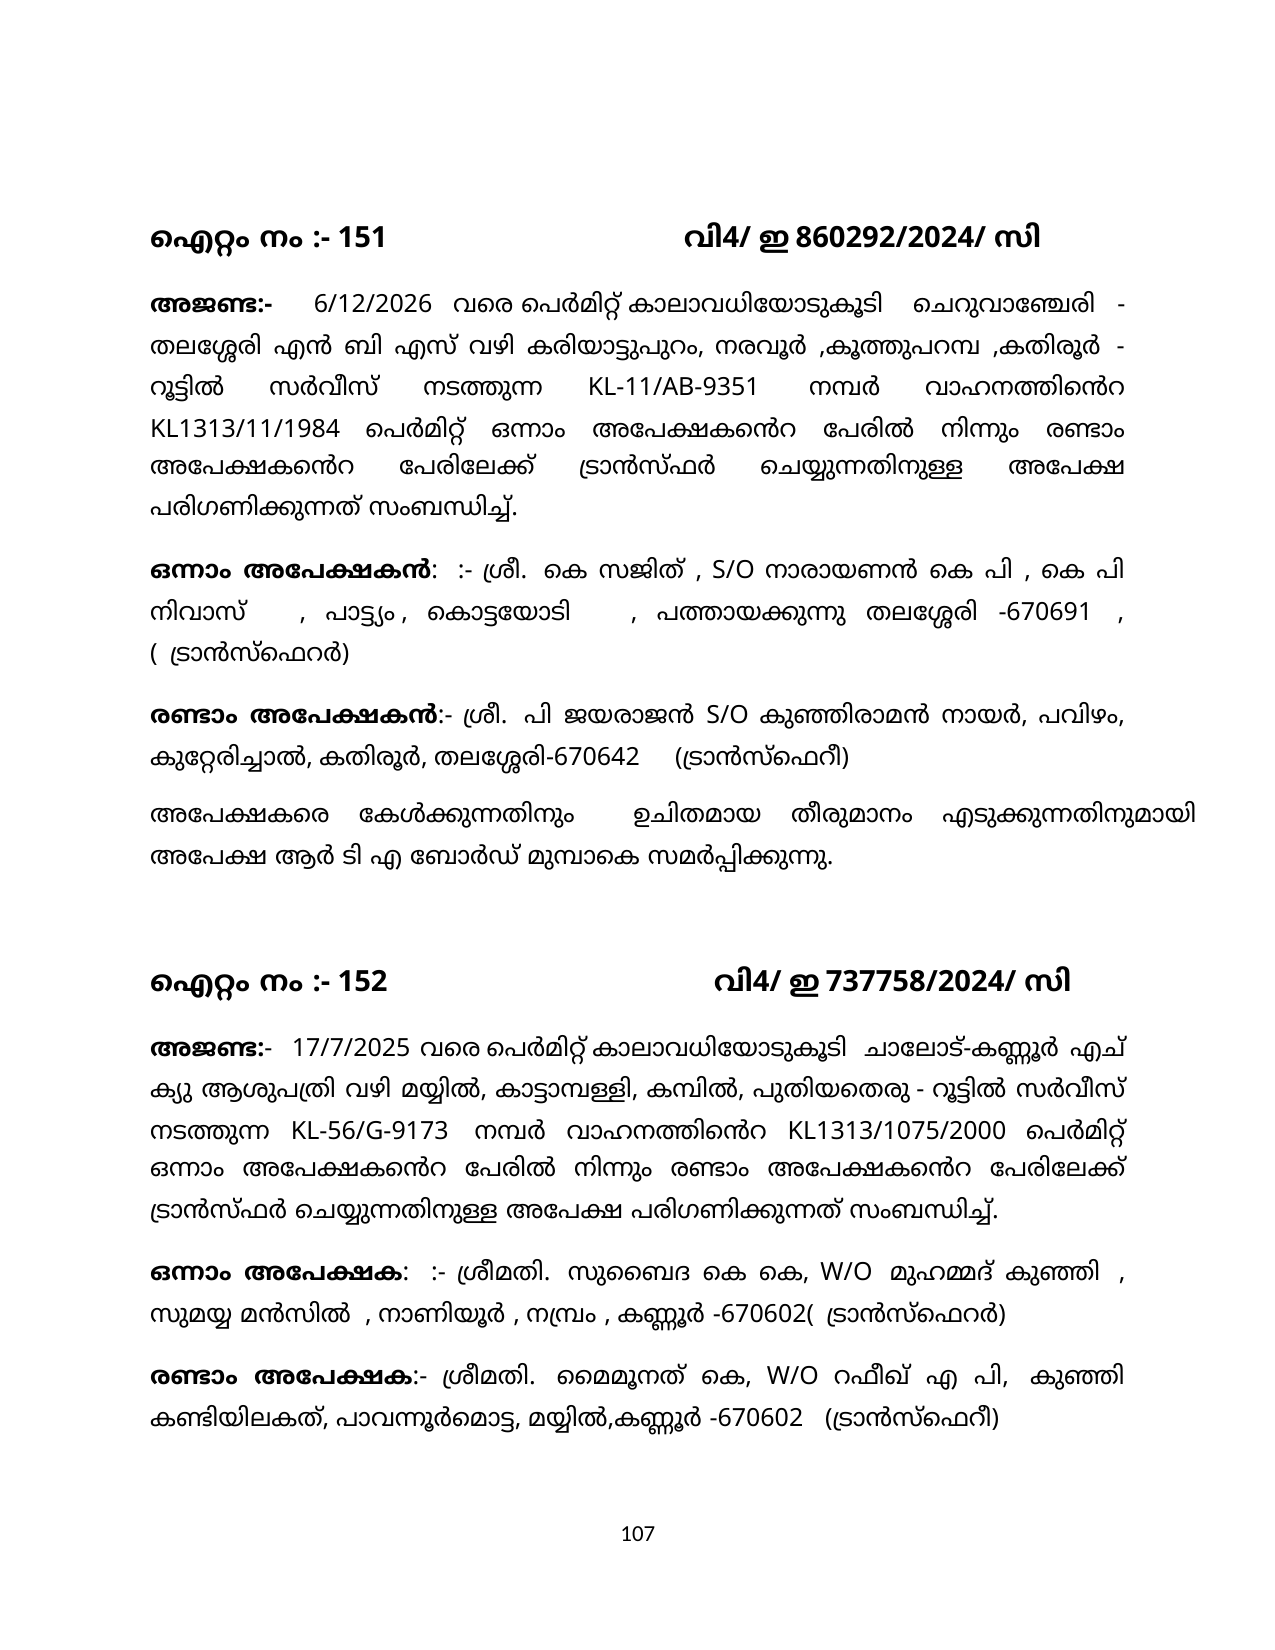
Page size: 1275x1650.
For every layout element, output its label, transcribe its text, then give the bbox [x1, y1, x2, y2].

text രണ്ടാം അപേക്ഷക:- ശ്രീമതി. മൈമൂനത് കെ, W/O റഫീഖ് എ പി, കുഞ്ഞി കണ്ടിയിലകത്, പാവന്നൂർമൊട്ട, മയ്യിൽ,കണ്ണൂർ -670602 (ട്രാൻസ്ഫെറീ) [150, 1358, 1125, 1436]
text അജണ്ട:- 17/7/2025 വരെ പെർമിറ്റ് കാലാവധിയോടുകൂടി ചാലോട്-കണ്ണൂർ എച് ക്യു ആശുപത്രി വഴി മയ്യിൽ, കാട്ടാമ്പള്ളി, കമ്പിൽ, പുതിയതെരു - റൂട്ടിൽ സർവീസ് നടത്തുന്ന KL-56/G-9173 നമ്പർ വാഹനത്തിൻെറ KL1313/1075/2000 പെർമിറ്റ് ഒന്നാം അപേക്ഷകൻെറ പേരിൽ നിന്നും രണ്ടാം അപേക്ഷകൻെറ പേരിലേക്ക് ട്രാൻസ്ഫർ ചെയ്യുന്നതിനുള്ള അപേക്ഷ പരിഗണിക്കുന്നത് സംബന്ധിച്ച്. [150, 1029, 1125, 1228]
text ഐറ്റം നം :- 151 വി4/ ഇ860292/2024/ സി [150, 216, 1125, 259]
text ഒന്നാം അപേക്ഷക: :- ശ്രീമതി. സുബൈദ കെ കെ, W/O മുഹമ്മദ് കുഞ്ഞി , സുമയ്യ മൻസിൽ , നാണിയൂർ , നമ്പ്രം , കണ്ണൂർ -670602( ട്രാൻസ്ഫെറർ) [150, 1254, 1125, 1332]
text രണ്ടാം അപേക്ഷകൻ:- ശ്രീ. പി ജയരാജൻ S/O കുഞ്ഞിരാമൻ നായർ, പവിഴം, കുറ്റേരിച്ചാൽ, കതിരൂർ, തലശ്ശേരി-670642 (ട്രാൻസ്ഫെറീ) [150, 697, 1125, 775]
text അപേക്ഷകരെ കേൾക്കുന്നതിനും ഉചിതമായ തീരുമാനം എടുക്കുന്നതിനുമായി അപേക്ഷ ആർ ടി എ ബോർഡ് മുമ്പാകെ സമർപ്പിക്കുന്നു. [150, 801, 1196, 874]
text ഒന്നാം അപേക്ഷകൻ: :- ശ്രീ. കെ സജിത് , S/O നാരായണൻ കെ പി , കെ പി നിവാസ് , പാട്ട്യം , കൊട്ടയോടി , പത്തായക്കുന്നു തലശ്ശേരി -670691 ,( ട്രാൻസ്ഫെറർ) [150, 552, 1125, 671]
text അജണ്ട:- 6/12/2026 വരെ പെർമിറ്റ് കാലാവധിയോടുകൂടി ചെറുവാഞ്ചേരി - തലശ്ശേരി എൻ ബി എസ് വഴി കരിയാട്ടുപുറം, നരവൂർ ,കൂത്തുപറമ്പ ,കതിരൂർ - റൂട്ടിൽ സർവീസ് നടത്തുന്ന KL-11/AB-9351 നമ്പർ വാഹനത്തിൻെറ KL1313/11/1984 പെർമിറ്റ് ഒന്നാം അപേക്ഷകൻെറ പേരിൽ നിന്നും രണ്ടാം അപേക്ഷകൻെറ പേരിലേക്ക് ട്രാൻസ്ഫർ ചെയ്യുന്നതിനുള്ള അപേക്ഷ പരിഗണിക്കുന്നത് സംബന്ധിച്ച്. [150, 286, 1125, 525]
text ഐറ്റം നം :- 152 വി4/ ഇ737758/2024/ സി [150, 960, 1125, 1002]
